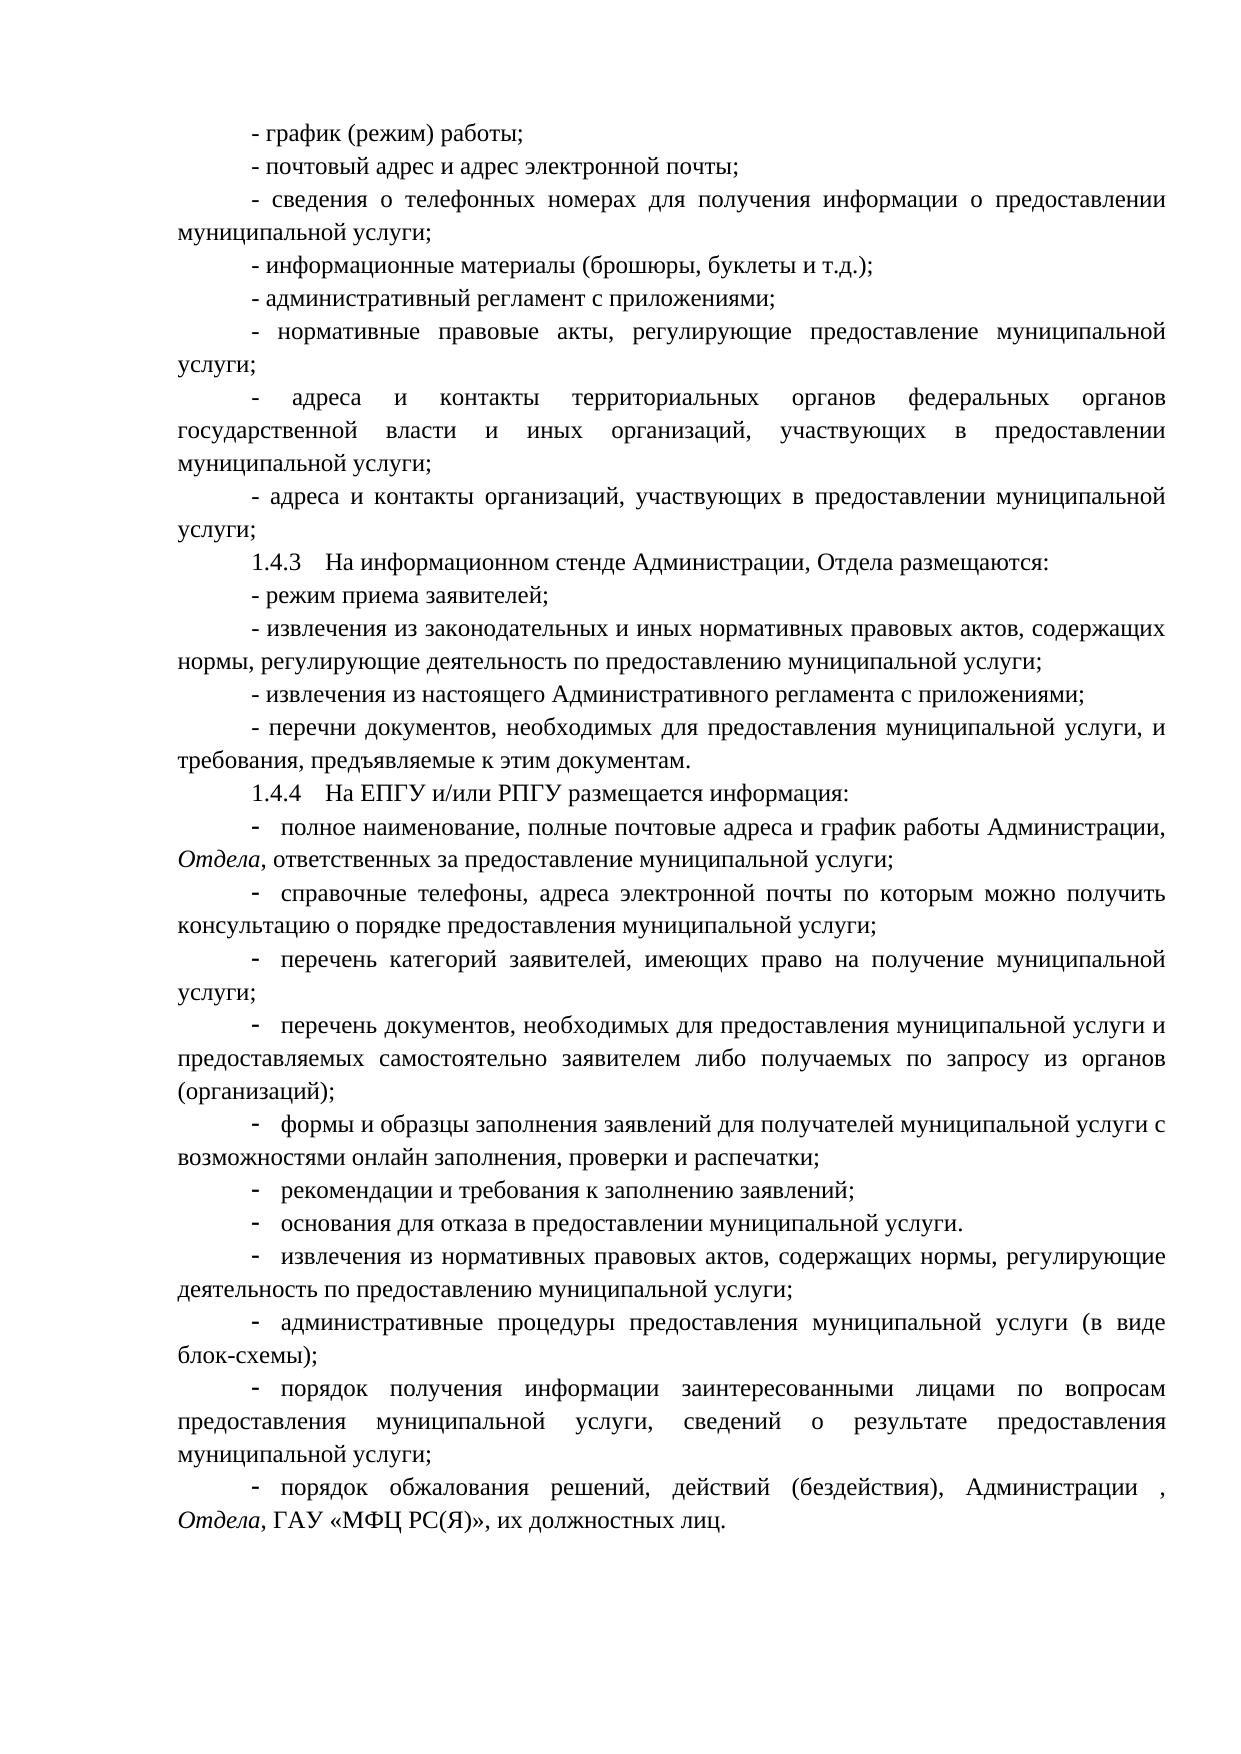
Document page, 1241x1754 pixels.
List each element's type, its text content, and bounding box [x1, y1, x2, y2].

text - график (режим) работы; [177, 118, 1167, 147]
text - извлечения из настоящего Административного регламента с приложениями; [177, 679, 1167, 708]
text - режим приема заявителей; [177, 580, 1167, 609]
list формы и образцы заполнения заявлений для получателей муниципальной услуги с возможностями онлайн заполнения, проверки и распечатки; [177, 1109, 1167, 1171]
text - административный регламент с приложениями; [177, 283, 1167, 312]
list справочные телефоны, адреса электронной почты по которым можно получить консультацию о порядке предоставления муниципальной услуги; [177, 878, 1167, 939]
list порядок получения информации заинтересованными лицами по вопросам предоставления муниципальной услуги, сведений о результате предоставления муниципальной услуги; [177, 1373, 1167, 1468]
list перечень категорий заявителей, имеющих право на получение муниципальной услуги; [177, 944, 1167, 1005]
text - информационные материалы (брошюры, буклеты и т.д.); [177, 250, 1167, 279]
list извлечения из нормативных правовых актов, содержащих нормы, регулирующие деятельность по предоставлению муниципальной услуги; [177, 1241, 1167, 1303]
text - перечни документов, необходимых для предоставления муниципальной услуги, и требования, предъявляемые к этим документам. [177, 712, 1167, 774]
list перечень документов, необходимых для предоставления муниципальной услуги и предоставляемых самостоятельно заявителем либо получаемых по запросу из органов (организаций); [177, 1010, 1167, 1104]
text - адреса и контакты организаций, участвующих в предоставлении муниципальной услуги; [177, 481, 1167, 543]
text - почтовый адрес и адрес электронной почты; [177, 151, 1167, 180]
list полное наименование, полные почтовые адреса и график работы Администрации, Отдела, ответственных за предоставление муниципальной услуги; [177, 812, 1167, 873]
list административные процедуры предоставления муниципальной услуги (в виде блок-схемы); [177, 1307, 1167, 1369]
text - адреса и контакты территориальных органов федеральных органов государственной власти и иных организаций, участвующих в предоставлении муниципальной услуги; [177, 382, 1167, 477]
text - сведения о телефонных номерах для получения информации о предоставлении муниципальной услуги; [177, 184, 1167, 246]
list На информационном стенде Администрации, Отдела размещаются: [177, 547, 1167, 576]
list рекомендации и требования к заполнению заявлений; [177, 1175, 1167, 1203]
list На ЕПГУ и/или РПГУ размещается информация: [177, 778, 1167, 807]
list порядок обжалования решений, действий (бездействия), Администрации , Отдела, ГАУ «МФЦ РС(Я)», их должностных лиц. [177, 1472, 1167, 1534]
list основания для отказа в предоставлении муниципальной услуги. [177, 1208, 1167, 1237]
text - нормативные правовые акты, регулирующие предоставление муниципальной услуги; [177, 316, 1167, 378]
text - извлечения из законодательных и иных нормативных правовых актов, содержащих нормы, регулирующие деятельность по предоставлению муниципальной услуги; [177, 613, 1167, 675]
